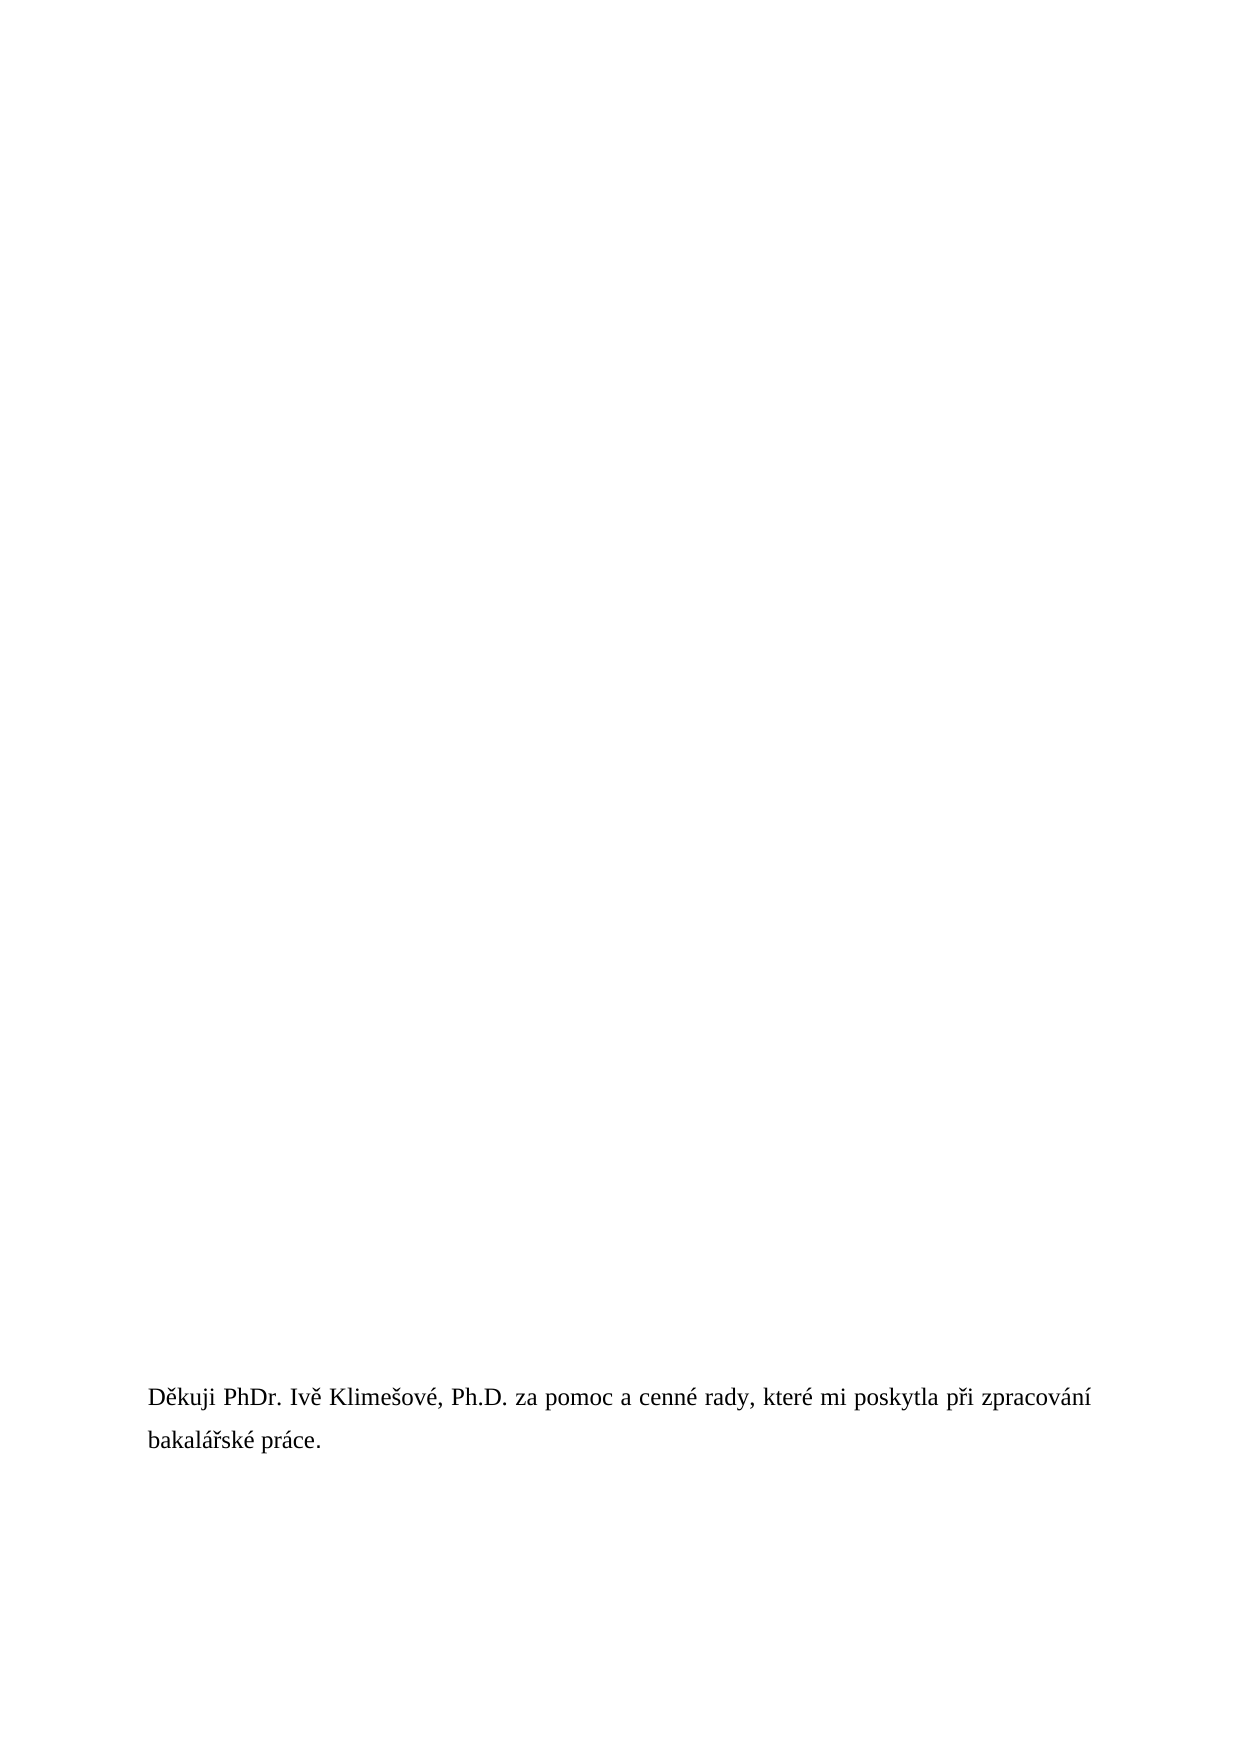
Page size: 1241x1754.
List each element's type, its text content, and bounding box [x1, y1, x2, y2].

text Děkuji PhDr. Ivě Klimešové, Ph.D. za pomoc a cenné rady, které mi poskytla při zpracování bakalářské práce. [148, 1382, 1093, 1454]
